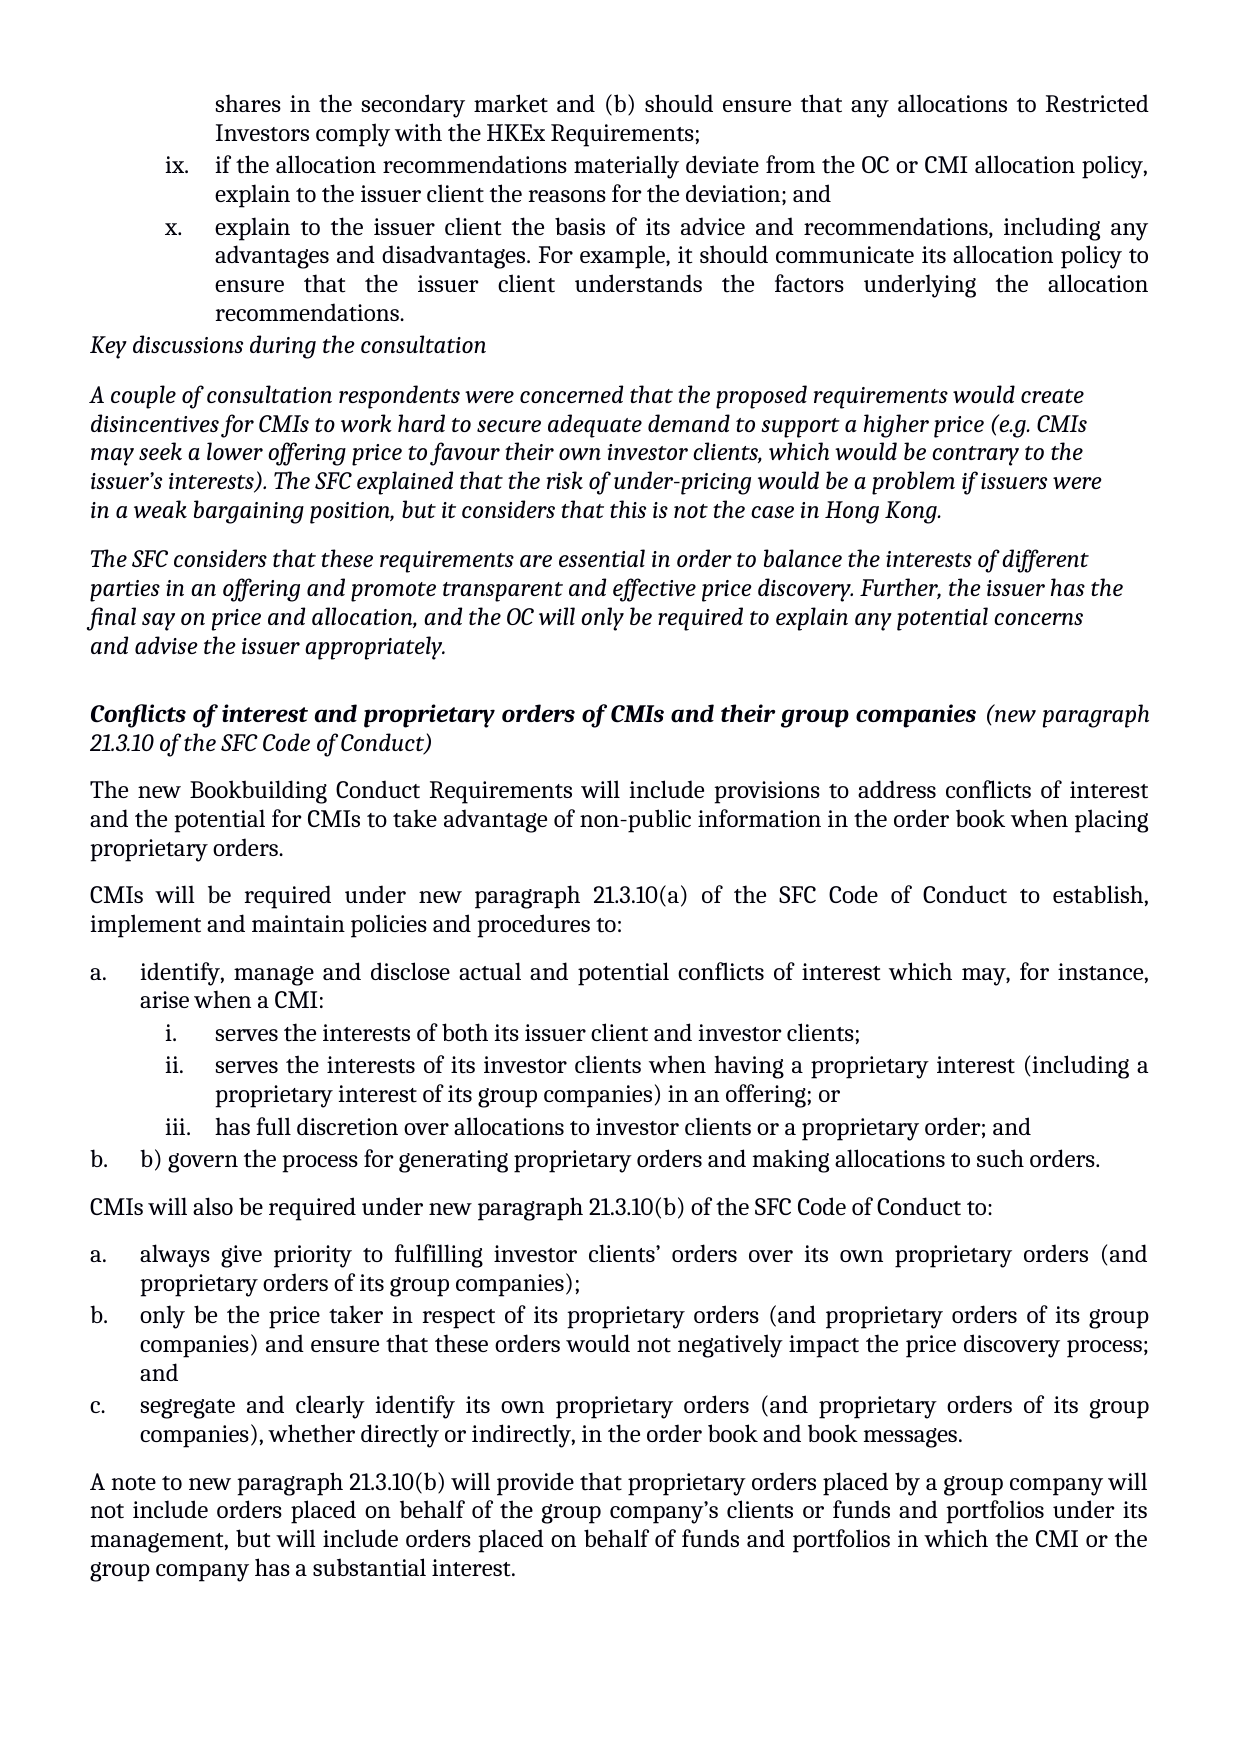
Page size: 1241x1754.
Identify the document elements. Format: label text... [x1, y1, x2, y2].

list serves the interests of its investor clients when having a proprietary interest (including a proprietary interest of its group companies) in an offering; or [165, 1051, 1150, 1109]
list identify, manage and disclose actual and potential conflicts of interest which may, for instance, arise when a CMI: [90, 957, 1150, 1015]
list explain to the issuer client the basis of its advice and recommendations, including any advantages and disadvantages. For example, it should communicate its allocation policy to ensure that the issuer client understands the factors underlying the allocation recommendations. [165, 212, 1150, 327]
list b) govern the process for generating proprietary orders and making allocations to such orders. [90, 1145, 1150, 1174]
table_header Key discussions during the consultation A couple of consultation respondents were concerned that the proposed requirements would create disincentives for CMIs to work hard to secure adequate demand to support a higher price (e.g. CMIs may seek a lower offering price to favour their own investor clients, which would be contrary to the issuer’s interests). The SFC explained that the risk of under-pricing would be a problem if issuers were in a weak bargaining position, but it considers that this is not the case in Hong Kong. The SFC considers that these requirements are essential in order to balance the interests of different parties in an offering and promote transparent and effective price discovery. Further, the issuer has the final say on price and allocation, and the OC will only be required to explain any potential concerns and advise the issuer appropriately. [79, 331, 1139, 681]
text The new Bookbuilding Conduct Requirements will include provisions to address conflicts of interest and the potential for CMIs to take advantage of non-public information in the order book when placing proprietary orders. [90, 776, 1150, 862]
list segregate and clearly identify its own proprietary orders (and proprietary orders of its group companies), whether directly or indirectly, in the order book and book messages. [90, 1391, 1150, 1449]
text Conflicts of interest and proprietary orders of CMIs and their group companies (new paragraph 21.3.10 of the SFC Code of Conduct) [90, 700, 1150, 757]
text A note to new paragraph 21.3.10(b) will provide that proprietary orders placed by a group company will not include orders placed on behalf of the group company’s clients or funds and portfolios under its management, but will include orders placed on behalf of funds and portfolios in which the CMI or the group company has a substantial interest. [90, 1467, 1150, 1582]
text CMIs will be required under new paragraph 21.3.10(a) of the SFC Code of Conduct to establish, implement and maintain policies and procedures to: [90, 881, 1150, 939]
list always give priority to fulfilling investor clients’ orders over its own proprietary orders (and proprietary orders of its group companies); [90, 1240, 1150, 1297]
list only be the price taker in respect of its proprietary orders (and proprietary orders of its group companies) and ensure that these orders would not negatively impact the price discovery process; and [90, 1301, 1150, 1387]
list if the allocation recommendations materially deviate from the OC or CMI allocation policy, explain to the issuer client the reasons for the deviation; and [165, 151, 1150, 209]
list serves the interests of both its issuer client and investor clients; [165, 1019, 1150, 1047]
list has full discretion over allocations to investor clients or a proprietary order; and [165, 1112, 1150, 1141]
text CMIs will also be required under new paragraph 21.3.10(b) of the SFC Code of Conduct to: [90, 1192, 1150, 1221]
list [165, 90, 1150, 147]
